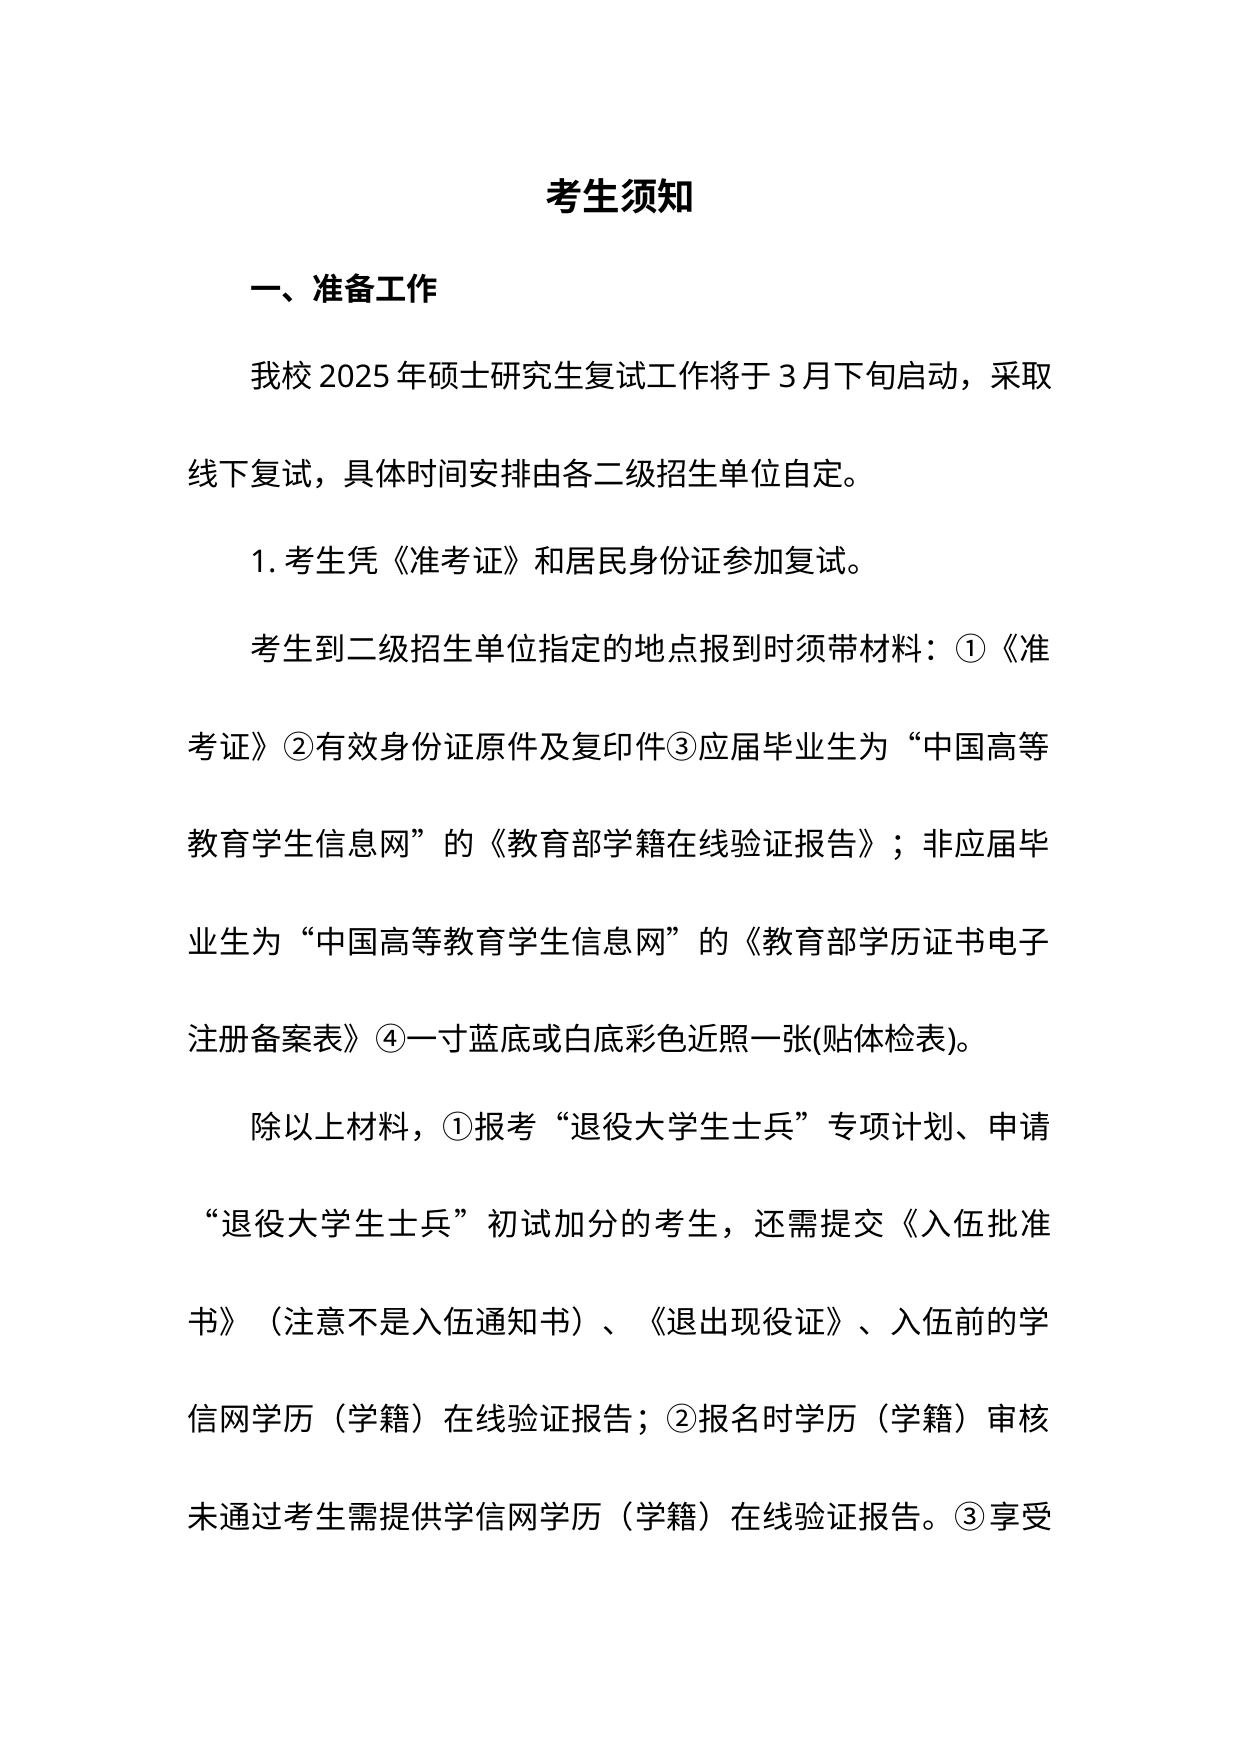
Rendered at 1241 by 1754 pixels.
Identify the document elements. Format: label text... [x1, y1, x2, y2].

text 考生到二级招生单位指定的地点报到时须带材料：①《准考证》②有效身份证原件及复印件③应届毕业生为“中国高等教育学生信息网”的《教育部学籍在线验证报告》；非应届毕业生为“中国高等教育学生信息网”的《教育部学历证书电子注册备案表》④一寸蓝底或白底彩色近照一张(贴体检表)。 [187, 614, 1053, 1069]
text 我校2025年硕士研究生复试工作将于3月下旬启动，采取线下复试，具体时间安排由各二级招生单位自定。 [187, 342, 1053, 504]
text 1. 考生凭《准考证》和居民身份证参加复试。 [187, 527, 1053, 592]
text 一、准备工作 [187, 254, 1053, 319]
text 考生须知 [187, 162, 1053, 227]
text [187, 1092, 1053, 1547]
